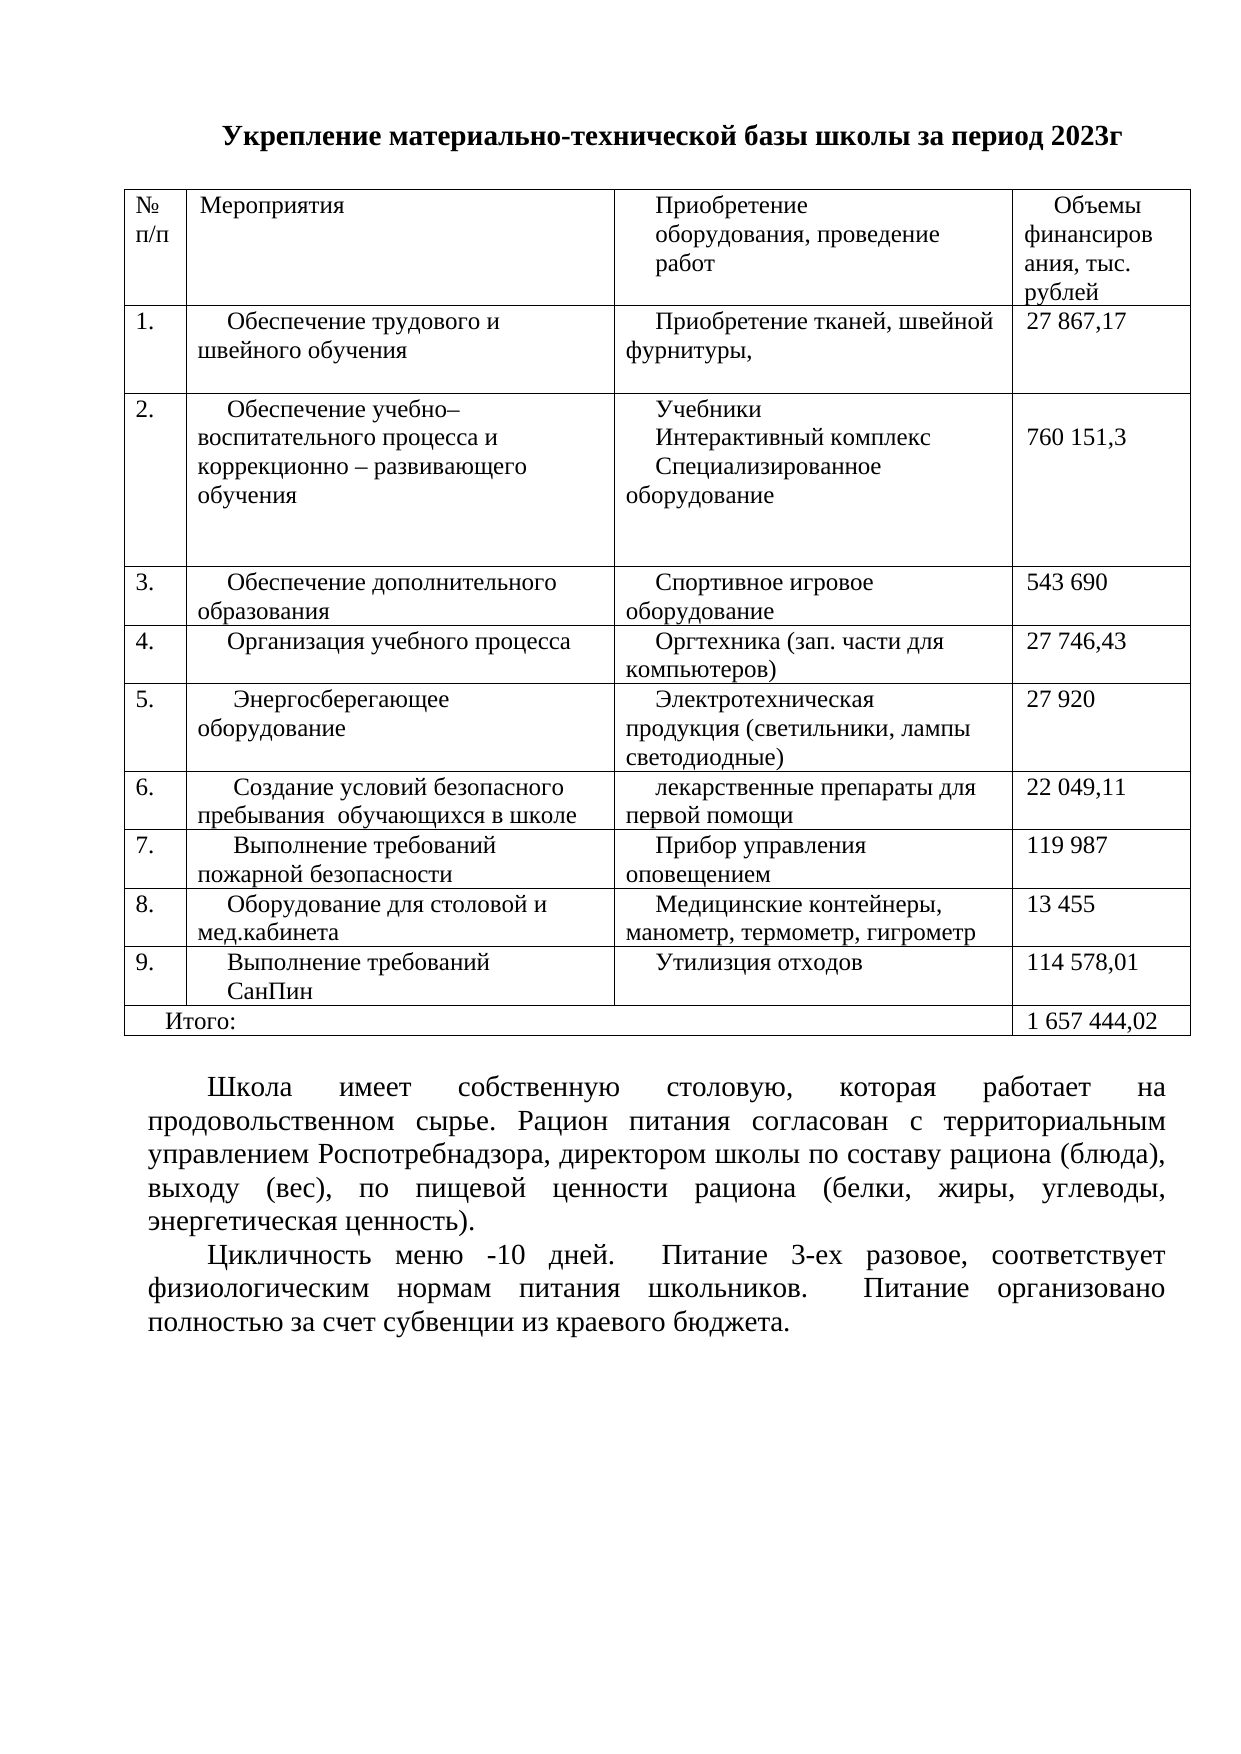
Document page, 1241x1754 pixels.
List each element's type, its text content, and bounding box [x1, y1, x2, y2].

table_cell [125, 947, 186, 1005]
table_cell [125, 830, 186, 888]
table_header Мероприятия [187, 190, 614, 305]
table_cell Создание условий безопасного пребывания обучающихся в школе [187, 772, 614, 829]
table_cell [125, 684, 186, 771]
table_cell [125, 626, 186, 683]
table_cell Выполнение требований пожарной безопасности [187, 830, 614, 888]
table_cell Прибор управления оповещением [615, 830, 1012, 888]
table_cell лекарственные препараты для первой помощи [615, 772, 1012, 829]
table_cell 22 049,11 [1013, 772, 1190, 829]
table_cell Электротехническая продукция (светильники, лампы светодиодные) [615, 684, 1012, 771]
table_cell [125, 889, 186, 946]
table_cell Обеспечение дополнительного образования [187, 567, 614, 625]
table_cell Энергосберегающее оборудование [187, 684, 614, 771]
text Школа имеет собственную столовую, которая работает на продовольственном сырье. Рацион питания согласован с территориальным управлением Роспотребнадзора, директором школы по составу рациона (блюда), выходу (вес), по пищевой ценности рациона (белки, жиры, углеводы, энергетическая ценность). [148, 1069, 1167, 1237]
table_cell 119 987 [1013, 830, 1190, 888]
table_cell Оргтехника (зап. части для компьютеров) [615, 626, 1012, 683]
table_cell [125, 394, 186, 566]
table_cell 27 867,17 [1013, 306, 1190, 393]
table_cell Спортивное игровое оборудование [615, 567, 1012, 625]
table_cell Обеспечение учебно–воспитательного процесса и коррекционно – развивающего обучения [187, 394, 614, 566]
table_cell 27 746,43 [1013, 626, 1190, 683]
table_cell Приобретение тканей, швейной фурнитуры, [615, 306, 1012, 393]
table_cell Утилизция отходов [615, 947, 1012, 1005]
table_header Приобретение оборудования, проведение работ [615, 190, 1012, 305]
table_cell Итого: [125, 1006, 1012, 1034]
table_cell Медицинские контейнеры, манометр, термометр, гигрометр [615, 889, 1012, 946]
table_cell [125, 567, 186, 625]
table_cell Выполнение требований СанПин [187, 947, 614, 1005]
table_cell 760 151,3 [1013, 394, 1190, 566]
table_cell 1 657 444,02 [1013, 1006, 1190, 1034]
table_cell 13 455 [1013, 889, 1190, 946]
table_cell [125, 772, 186, 829]
table_cell Учебники Интерактивный комплекс Специализированное оборудование [615, 394, 1012, 566]
table_header Объемы финансирования, тыс. рублей [1013, 190, 1190, 305]
table_cell Организация учебного процесса [187, 626, 614, 683]
table_header № п/п [125, 190, 186, 305]
table_cell Оборудование для столовой и мед.кабинета [187, 889, 614, 946]
table_cell 27 920 [1013, 684, 1190, 771]
table_cell Обеспечение трудового и швейного обучения [187, 306, 614, 393]
table_cell 543 690 [1013, 567, 1190, 625]
table_cell 114 578,01 [1013, 947, 1190, 1005]
table_cell [125, 306, 186, 393]
text Цикличность меню -10 дней. Питание 3-ех разовое, соответствует физиологическим нормам питания школьников. Питание организовано полностью за счет субвенции из краевого бюджета. [148, 1237, 1167, 1337]
text Укрепление материально-технической базы школы за период 2023г [148, 118, 1167, 152]
